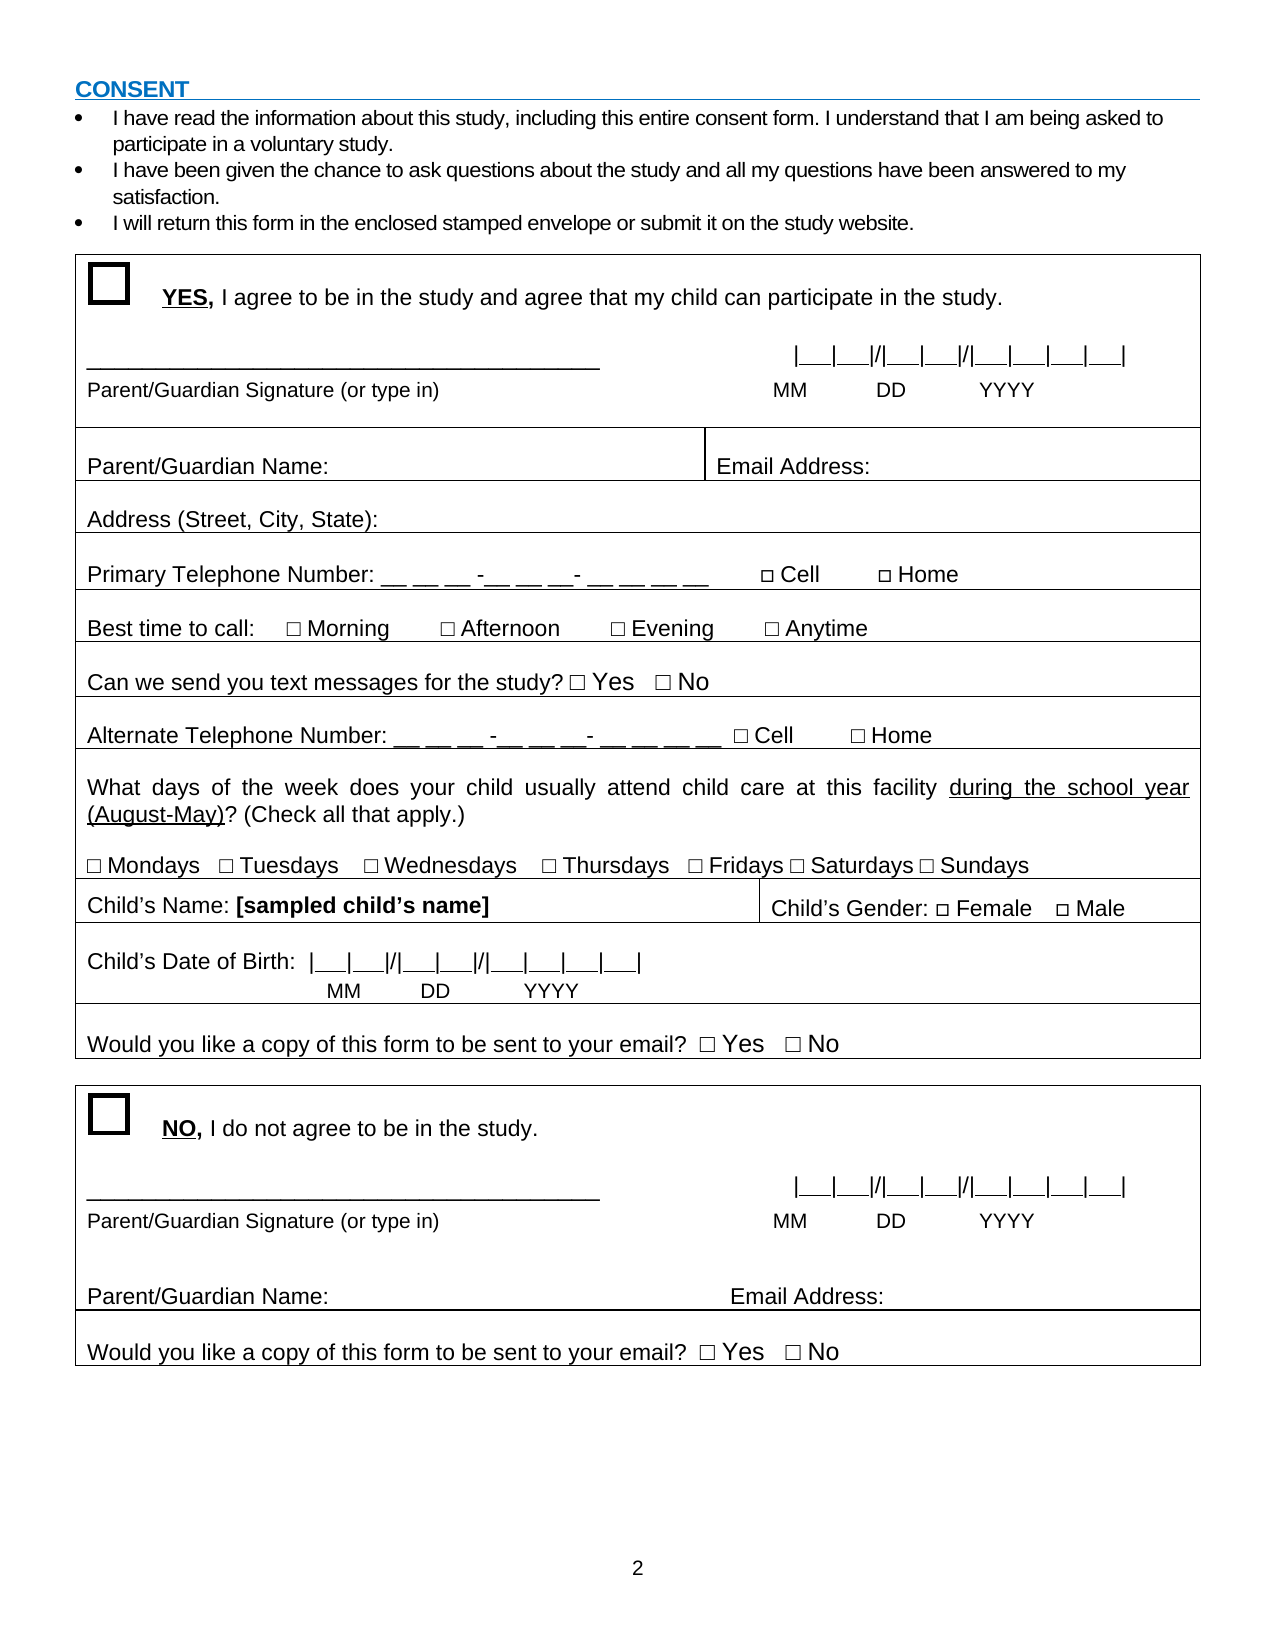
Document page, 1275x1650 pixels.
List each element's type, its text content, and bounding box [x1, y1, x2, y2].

table_header NO, I do not agree to be in the study. [76, 1086, 1200, 1147]
text CONSENT [75, 76, 1200, 99]
table_cell MM DD YYYY [719, 378, 1200, 427]
table_header Would you like a copy of this form to be sent to your email? □ Yes □ No [76, 1311, 1200, 1365]
list I will return this form in the enclosed stamped envelope or submit it on the study website. [75, 211, 1170, 235]
table_cell | | |/| | |/| | | | | [719, 1147, 1200, 1209]
table_header Email Address: [706, 428, 1200, 479]
table_cell Email Address: [719, 1258, 1200, 1309]
table_cell Parent/Guardian Name: [76, 1258, 719, 1309]
table_cell Best time to call: □ Morning □ Afternoon □ Evening □ Anytime [76, 590, 1200, 641]
table_cell Child’s Date of Birth: | | |/| | |/| | | | | MM DD YYYY [76, 923, 1200, 1003]
table_cell [76, 316, 719, 378]
table_cell Child’s Name: [sampled child’s name] [76, 879, 759, 922]
table_cell Would you like a copy of this form to be sent to your email? □ Yes □ No [76, 1004, 1200, 1058]
table_cell Parent/Guardian Signature (or type in) [76, 378, 719, 427]
table_cell Parent/Guardian Signature (or type in) [76, 1209, 719, 1258]
table_cell [76, 1147, 719, 1209]
table_cell Can we send you text messages for the study? □ Yes □ No [76, 642, 1200, 696]
table_cell Primary Telephone Number: __ __ __ -__ __ __- __ __ __ __ □ Cell □ Home [76, 533, 1200, 588]
table_cell Child’s Gender: □ Female □ Male [760, 879, 1200, 922]
table_header Parent/Guardian Name: [76, 428, 704, 479]
list I have read the information about this study, including this entire consent form. I understand that I am being asked to participate in a voluntary study. [75, 105, 1200, 156]
table_cell Alternate Telephone Number: __ __ __ -__ __ __- __ __ __ __ □ Cell □ Home [76, 697, 1200, 748]
table_cell Address (Street, City, State): [76, 481, 1200, 532]
list I have been given the chance to ask questions about the study and all my questions have been answered to my satisfaction. [75, 158, 1200, 209]
table_cell MM DD YYYY [719, 1209, 1200, 1258]
table_cell What days of the week does your child usually attend child care at this facility during the school year (August-May)? (Check all that apply.) □ Mondays □ Tuesdays □ Wednesdays □ Thursdays □ Fridays □ Saturdays □ Sundays [76, 749, 1200, 878]
table_cell | | |/| | |/| | | | | [719, 316, 1200, 378]
table_header YES, I agree to be in the study and agree that my child can participate in the study. [76, 255, 1200, 316]
